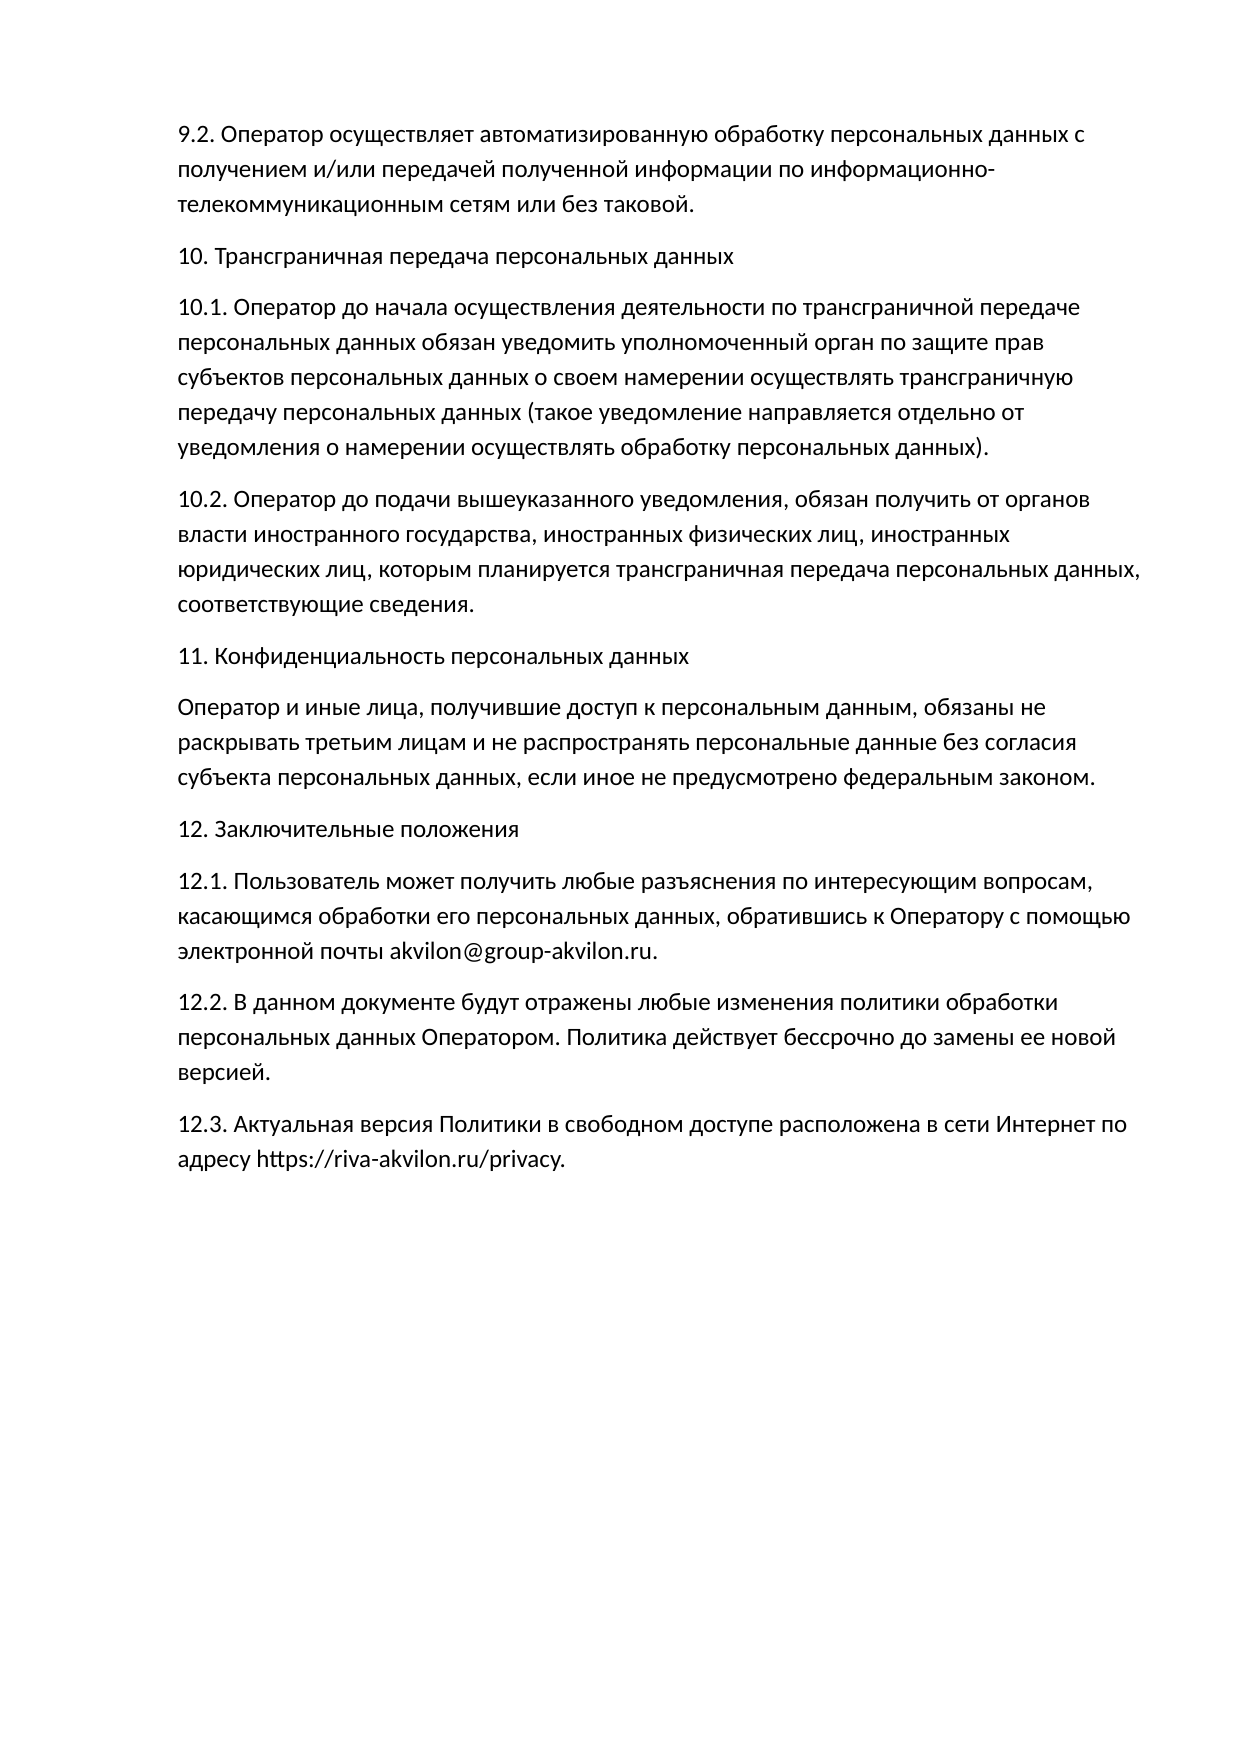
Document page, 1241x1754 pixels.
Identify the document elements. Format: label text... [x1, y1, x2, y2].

text 10.1. Оператор до начала осуществления деятельности по трансграничной передаче персональных данных обязан уведомить уполномоченный орган по защите прав субъектов персональных данных о своем намерении осуществлять трансграничную передачу персональных данных (такое уведомление направляется отдельно от уведомления о намерении осуществлять обработку персональных данных). [177, 291, 1152, 462]
text Оператор и иные лица, получившие доступ к персональным данным, обязаны не раскрывать третьим лицам и не распространять персональные данные без согласия субъекта персональных данных, если иное не предусмотрено федеральным законом. [177, 691, 1152, 792]
text 12. Заключительные положения [177, 813, 1152, 844]
text 11. Конфиденциальность персональных данных [177, 640, 1152, 670]
text 12.3. Актуальная версия Политики в свободном доступе расположена в сети Интернет по адресу https://riva-akvilon.ru/privacy. [177, 1108, 1152, 1174]
text 9.2. Оператор осуществляет автоматизированную обработку персональных данных с получением и/или передачей полученной информации по информационно-телекоммуникационным сетям или без таковой. [177, 118, 1152, 219]
text 12.1. Пользователь может получить любые разъяснения по интересующим вопросам, касающимся обработки его персональных данных, обратившись к Оператору с помощью электронной почты akvilon@group-akvilon.ru. [177, 865, 1152, 965]
text 12.2. В данном документе будут отражены любые изменения политики обработки персональных данных Оператором. Политика действует бессрочно до замены ее новой версией. [177, 986, 1152, 1087]
text 10. Трансграничная передача персональных данных [177, 240, 1152, 270]
text 10.2. Оператор до подачи вышеуказанного уведомления, обязан получить от органов власти иностранного государства, иностранных физических лиц, иностранных юридических лиц, которым планируется трансграничная передача персональных данных, соответствующие сведения. [177, 483, 1152, 619]
